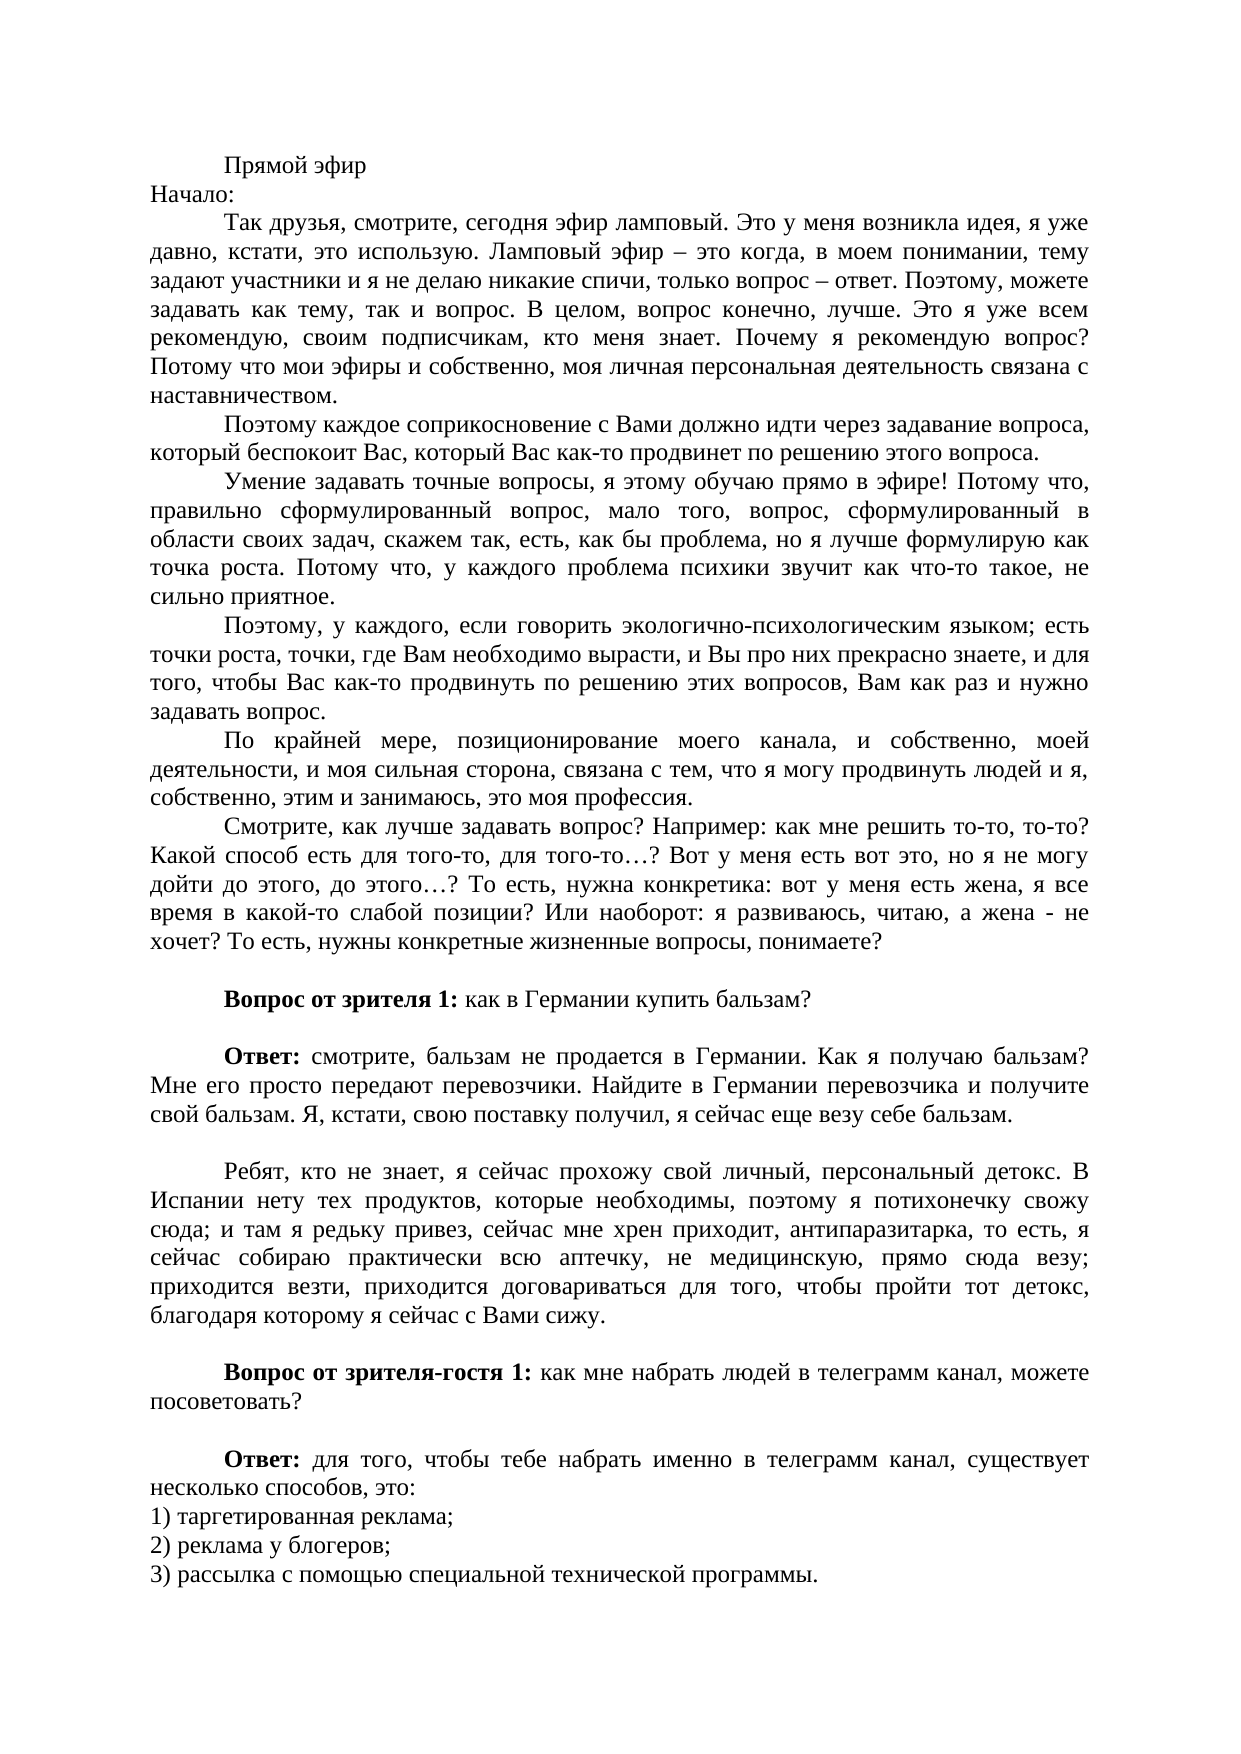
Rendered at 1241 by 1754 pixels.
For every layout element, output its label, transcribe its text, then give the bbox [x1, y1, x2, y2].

text Так друзья, смотрите, сегодня эфир ламповый. Это у меня возникла идея, я уже давно, кстати, это использую. Ламповый эфир – это когда, в моем понимании, тему задают участники и я не делаю никакие спичи, только вопрос – ответ. Поэтому, можете задавать как тему, так и вопрос. В целом, вопрос конечно, лучше. Это я уже всем рекомендую, своим подписчикам, кто меня знает. Почему я рекомендую вопрос? Потому что мои эфиры и собственно, моя личная персональная деятельность связана с наставничеством. [150, 207, 1090, 409]
text Вопрос от зрителя-гостя 1: как мне набрать людей в телеграмм канал, можете посоветовать? [150, 1357, 1090, 1415]
text Поэтому каждое соприкосновение с Вами должно идти через задавание вопроса, который беспокоит Вас, который Вас как-то продвинет по решению этого вопроса. [150, 409, 1090, 466]
text Смотрите, как лучше задавать вопрос? Например: как мне решить то-то, то-то? Какой способ есть для того-то, для того-то…? Вот у меня есть вот это, но я не могу дойти до этого, до этого…? То есть, нужна конкретика: вот у меня есть жена, я все время в какой-то слабой позиции? Или наоборот: я развиваюсь, читаю, а жена - не хочет? То есть, нужны конкретные жизненные вопросы, понимаете? [150, 811, 1090, 955]
text 1) таргетированная реклама; [150, 1501, 1090, 1530]
text 2) реклама у блогеров; [150, 1530, 1090, 1559]
text Умение задавать точные вопросы, я этому обучаю прямо в эфире! Потому что, правильно сформулированный вопрос, мало того, вопрос, сформулированный в области своих задач, скажем так, есть, как бы проблема, но я лучше формулирую как точка роста. Потому что, у каждого проблема психики звучит как что-то такое, не сильно приятное. [150, 466, 1090, 610]
text Начало: [150, 179, 1090, 207]
text 3) рассылка с помощью специальной технической программы. [150, 1559, 1090, 1587]
text Ответ: для того, чтобы тебе набрать именно в телеграмм канал, существует несколько способов, это: [150, 1444, 1090, 1501]
text Ответ: смотрите, бальзам не продается в Германии. Как я получаю бальзам? Мне его просто передают перевозчики. Найдите в Германии перевозчика и получите свой бальзам. Я, кстати, свою поставку получил, я сейчас еще везу себе бальзам. [150, 1041, 1090, 1127]
text Вопрос от зрителя 1: как в Германии купить бальзам? [150, 984, 1090, 1012]
text По крайней мере, позиционирование моего канала, и собственно, моей деятельности, и моя сильная сторона, связана с тем, что я могу продвинуть людей и я, собственно, этим и занимаюсь, это моя профессия. [150, 725, 1090, 811]
text Прямой эфир [150, 150, 1090, 179]
text Ребят, кто не знает, я сейчас прохожу свой личный, персональный детокс. В Испании нету тех продуктов, которые необходимы, поэтому я потихонечку свожу сюда; и там я редьку привез, сейчас мне хрен приходит, антипаразитарка, то есть, я сейчас собираю практически всю аптечку, не медицинскую, прямо сюда везу; приходится везти, приходится договариваться для того, чтобы пройти тот детокс, благодаря которому я сейчас с Вами сижу. [150, 1156, 1090, 1329]
text Поэтому, у каждого, если говорить экологично-психологическим языком; есть точки роста, точки, где Вам необходимо вырасти, и Вы про них прекрасно знаете, и для того, чтобы Вас как-то продвинуть по решению этих вопросов, Вам как раз и нужно задавать вопрос. [150, 610, 1090, 725]
